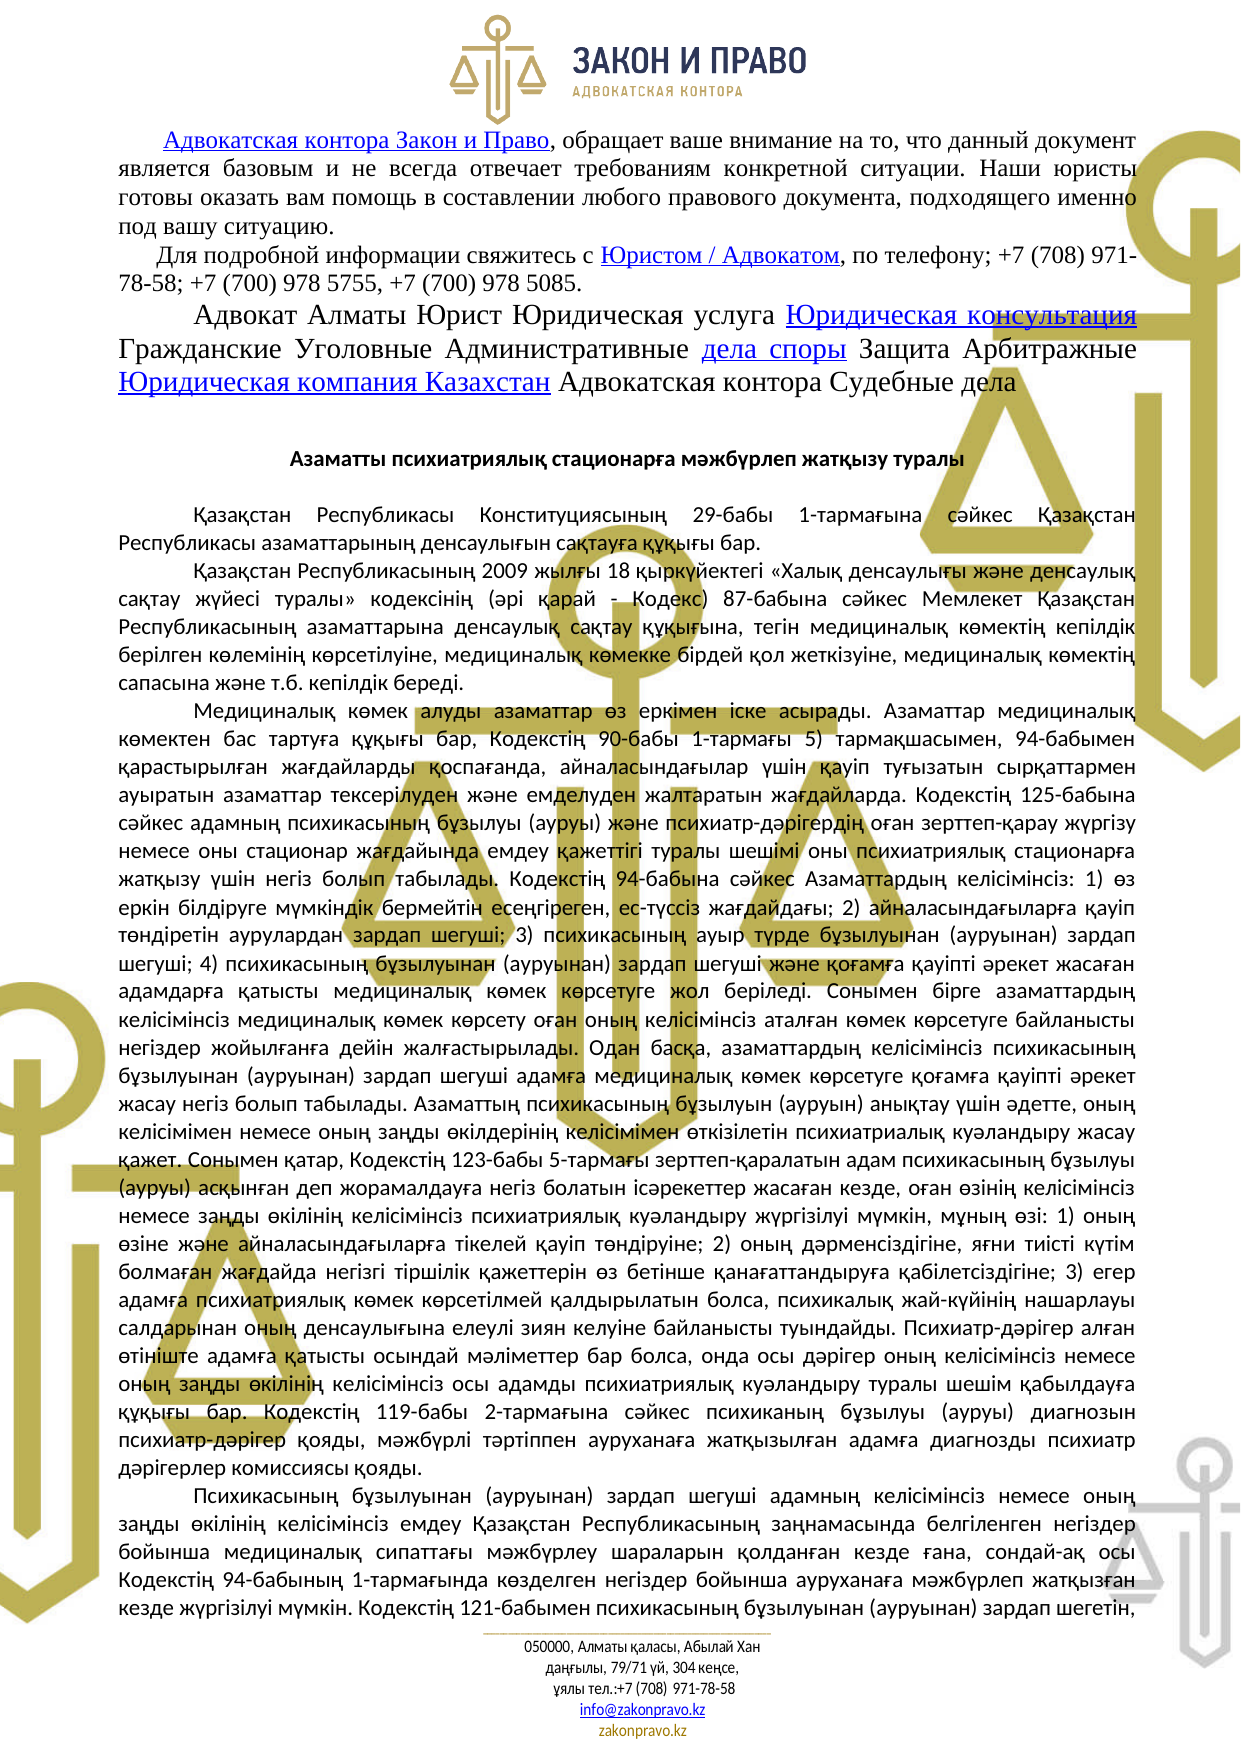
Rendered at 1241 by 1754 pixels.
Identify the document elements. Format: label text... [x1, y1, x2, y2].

picture [919, 130, 1241, 1669]
text Азаматты психиатриялық стационарға мәжбүрлеп жатқызу туралы [118, 444, 1137, 472]
text Қазақстан Республикасы Конституциясының 29-бабы 1-тармағына сәйкес Қазақстан Республикасы азаматтарының денсаулығын сақтауға құқығы бар. [118, 500, 1137, 556]
text Қазақстан Республикасының 2009 жылғы 18 қыркүйектегі «Халық денсаулығы және денсаулық сақтау жүйесі туралы» кодексінің (әрі қарай - Кодекс) 87-бабына сәйкес Мемлекет Қазақстан Республикасының азаматтарына денсаулық сақтау құқығына, тегін медициналық көмектің кепілдік берілген көлемінің көрсетілуіне, медициналық көмекке бірдей қол жеткізуіне, медициналық көмектің сапасына және т.б. кепілдік береді. [118, 556, 1137, 696]
text Медициналық көмек алуды азаматтар өз еркімен іске асырады. Азаматтар медициналық көмектен бас тартуға құқығы бар, Кодекстің 90-бабы 1-тармағы 5) тармақшасымен, 94-бабымен қарастырылған жағдайларды қоспағанда, айналасындағылар үшін қауіп туғызатын сырқаттармен ауыратын азаматтар тексерілуден және емделуден жалтаратын жағдайларда. Кодекстің 125-бабына сәйкес адамның психикасының бұзылуы (ауруы) және психиатр-дәрігердің оған зерттеп-қарау жүргізу немесе оны стационар жағдайында емдеу қажеттігі туралы шешімі оны психиатриялық стационарға жатқызу үшін негіз болып табылады. Кодекстің 94-бабына сәйкес Азаматтардың келісімінсіз: 1) өз еркін білдіруге мүмкіндік бермейтін есеңгіреген, ес-түссіз жағдайдағы; 2) айналасындағыларға қауіп төндіретін аурулардан зардап шегуші; 3) психикасының ауыр түрде бұзылуынан (ауруынан) зардап шегуші; 4) психикасының бұзылуынан (ауруынан) зардап шегуші және қоғамға қауіпті әрекет жасаған адамдарға қатысты медициналық көмек көрсетуге жол беріледі. Сонымен бірге азаматтардың келісімінсіз медициналық көмек көрсету оған оның келісімінсіз аталған көмек көрсетуге байланысты негіздер жойылғанға дейін жалғастырылады. Одан басқа, азаматтардың келісімінсіз психикасының бұзылуынан (ауруынан) зардап шегуші адамға медициналық көмек көрсетуге қоғамға қауіпті әрекет жасау негіз болып табылады. Азаматтың психикасының бұзылуын (ауруын) анықтау үшін әдетте, оның келісімімен немесе оның заңды өкілдерінің келісімімен өткізілетін психиатриалық куәландыру жасау қажет. Сонымен қатар, Кодекстің 123-бабы 5-тармағы зерттеп-қаралатын адам психикасының бұзылуы (ауруы) асқынған деп жорамалдауға негіз болатын ісәрекеттер жасаған кезде, оған өзінің келісімінсіз немесе заңды өкілінің келісімінсіз психиатриялық куәландыру жүргізілуі мүмкін, мұның өзі: 1) оның өзіне және айналасындағыларға тікелей қауіп төндіруіне; 2) оның дәрменсіздігіне, яғни тиісті күтім болмаған жағдайда негізгі тіршілік қажеттерін өз бетінше қанағаттандыруға қабілетсіздігіне; 3) егер адамға психиатриялық көмек көрсетілмей қалдырылатын болса, психикалық жай-күйінің нашарлауы салдарынан оның денсаулығына елеулі зиян келуіне байланысты туындайды. Психиатр-дәрігер алған өтініште адамға қатысты осындай мәліметтер бар болса, онда осы дәрігер оның келісімінсіз немесе оның заңды өкілінің келісімінсіз осы адамды психиатриялық куәландыру туралы шешім қабылдауға құқығы бар. Кодекстің 119-бабы 2-тармағына сәйкес психиканың бұзылуы (ауруы) диагнозын психиатр-дәрігер қояды, мәжбүрлі тәртіппен ауруханаға жатқызылған адамға диагнозды психиатр дәрігерлер комиссиясы қояды. [118, 696, 1137, 1481]
text Адвокат Алматы Юрист Юридическая услуга Юридическая консультация Гражданские Уголовные Административные дела споры Защита Арбитражные Юридическая компания Казахстан Адвокатская контора Судебные дела [118, 297, 1137, 398]
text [118, 1481, 1137, 1621]
picture [449, 14, 807, 125]
text Адвокатская контора Закон и Право, обращает ваше внимание на то, что данный документ является базовым и не всегда отвечает требованиям конкретной ситуации. Наши юристы готовы оказать вам помощь в составлении любого правового документа, подходящего именно под вашу ситуацию. [118, 125, 1137, 240]
picture [0, 982, 316, 1754]
picture [341, 1621, 914, 1754]
text Для подробной информации свяжитесь с Юристом / Адвокатом, по телефону; +7 (708) 971-78-58; +7 (700) 978 5755, +7 (700) 978 5085. [118, 240, 1137, 297]
